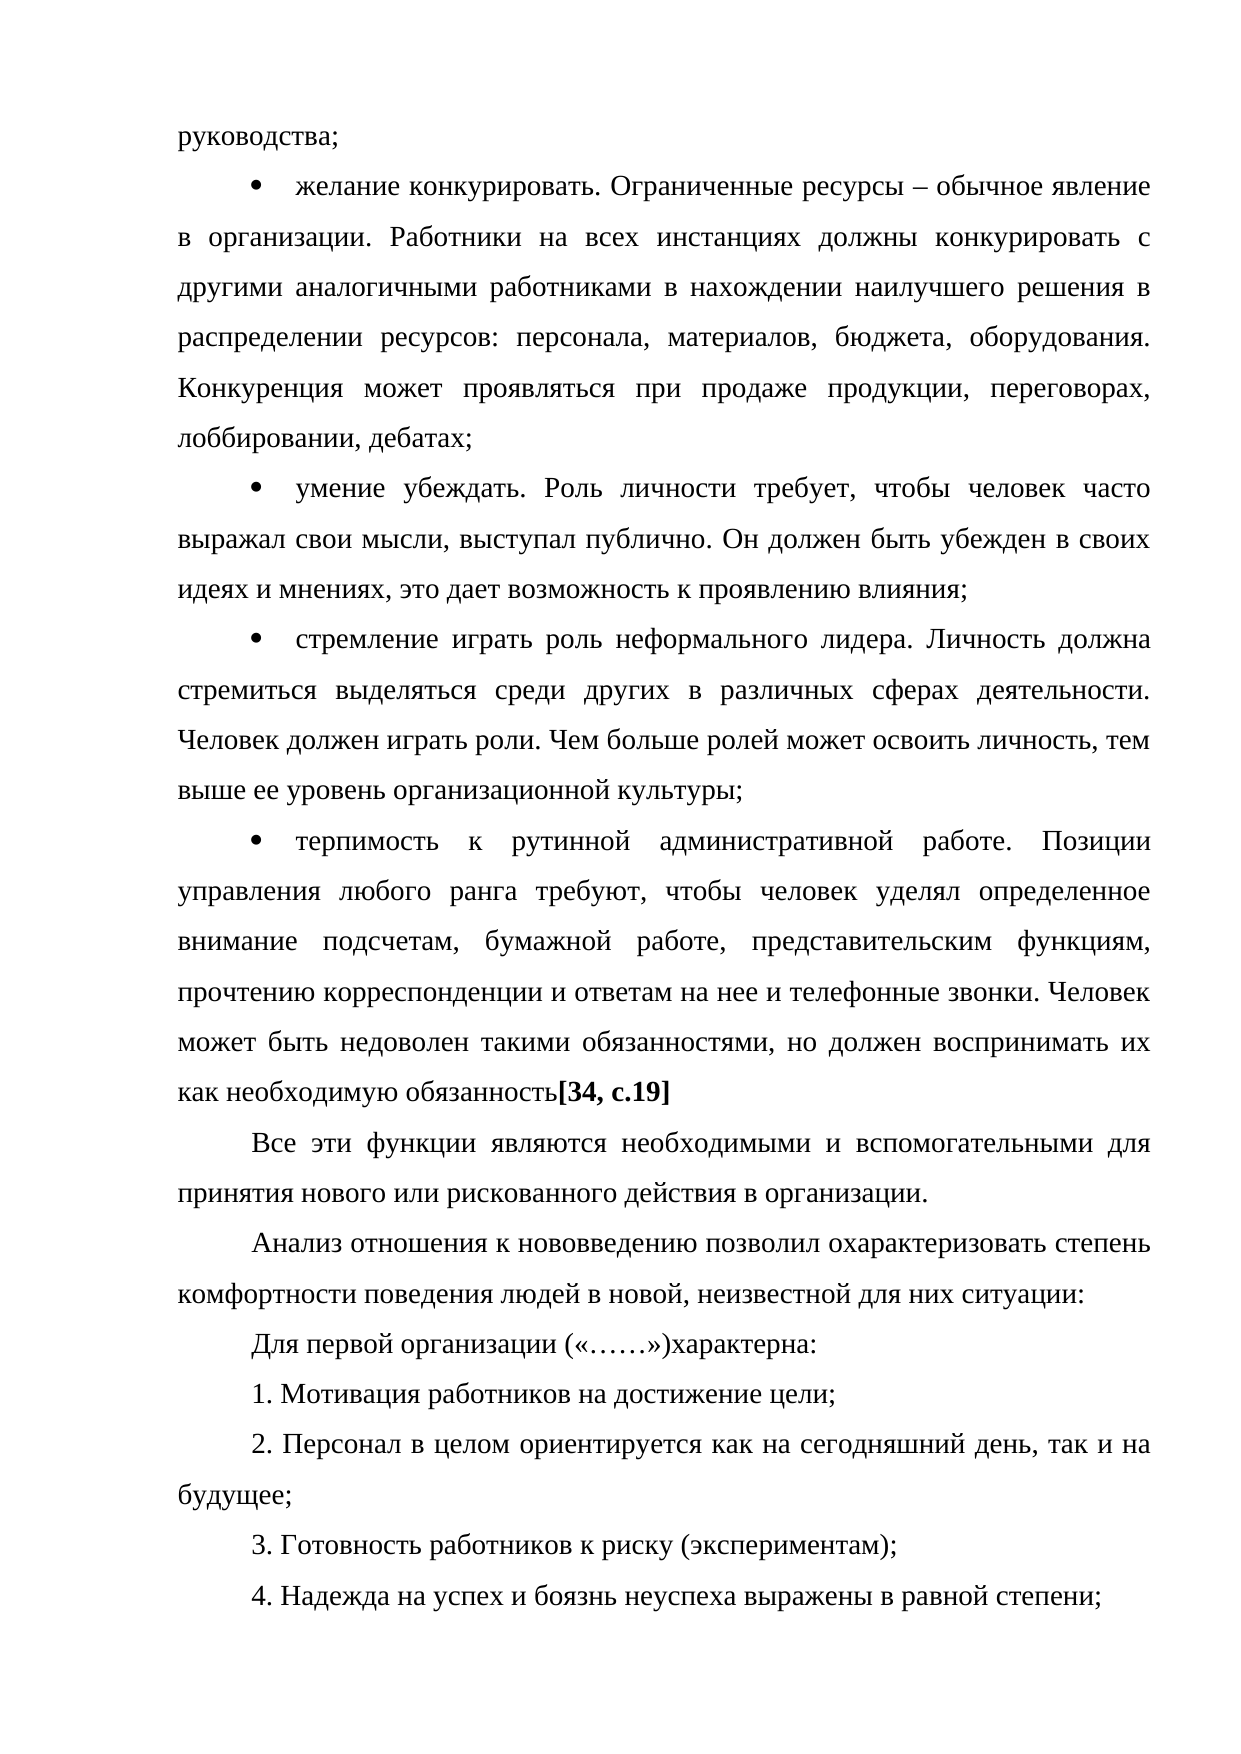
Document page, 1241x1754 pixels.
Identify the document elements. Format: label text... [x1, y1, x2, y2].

list терпимость к рутинной административной работе. Позиции управления любого ранга требуют, чтобы человек уделял определенное внимание подсчетам, бумажной работе, представительским функциям, прочтению корреспонденции и ответам на нее и телефонные звонки. Человек может быть недоволен такими обязанностями, но должен воспринимать их как необходимую обязанность[34, с.19] [177, 823, 1152, 1108]
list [177, 118, 1152, 152]
text 3. Готовность работников к риску (экспериментам); [177, 1527, 1152, 1561]
text 2. Персонал в целом ориентируется как на сегодняшний день, так и на будущее; [177, 1427, 1152, 1511]
text Для первой организации («……»)характерна: [177, 1326, 1152, 1359]
text 4. Надежда на успех и боязнь неуспеха выражены в равной степени; [177, 1578, 1152, 1611]
text Все эти функции являются необходимыми и вспомогательными для принятия нового или рискованного действия в организации. [177, 1125, 1152, 1209]
list желание конкурировать. Ограниченные ресурсы – обычное явление в организации. Работники на всех инстанциях должны конкурировать с другими аналогичными работниками в нахождении наилучшего решения в распределении ресурсов: персонала, материалов, бюджета, оборудования. Конкуренция может проявляться при продаже продукции, переговорах, лоббировании, дебатах; [177, 168, 1152, 454]
list умение убеждать. Роль личности требует, чтобы человек часто выражал свои мысли, выступал публично. Он должен быть убежден в своих идеях и мнениях, это дает возможность к проявлению влияния; [177, 470, 1152, 605]
text Анализ отношения к нововведению позволил охарактеризовать степень комфортности поведения людей в новой, неизвестной для них ситуации: [177, 1225, 1152, 1309]
list стремление играть роль неформального лидера. Личность должна стремиться выделяться среди других в различных сферах деятельности. Человек должен играть роли. Чем больше ролей может освоить личность, тем выше ее уровень организационной культуры; [177, 621, 1152, 806]
text 1. Мотивация работников на достижение цели; [177, 1376, 1152, 1410]
